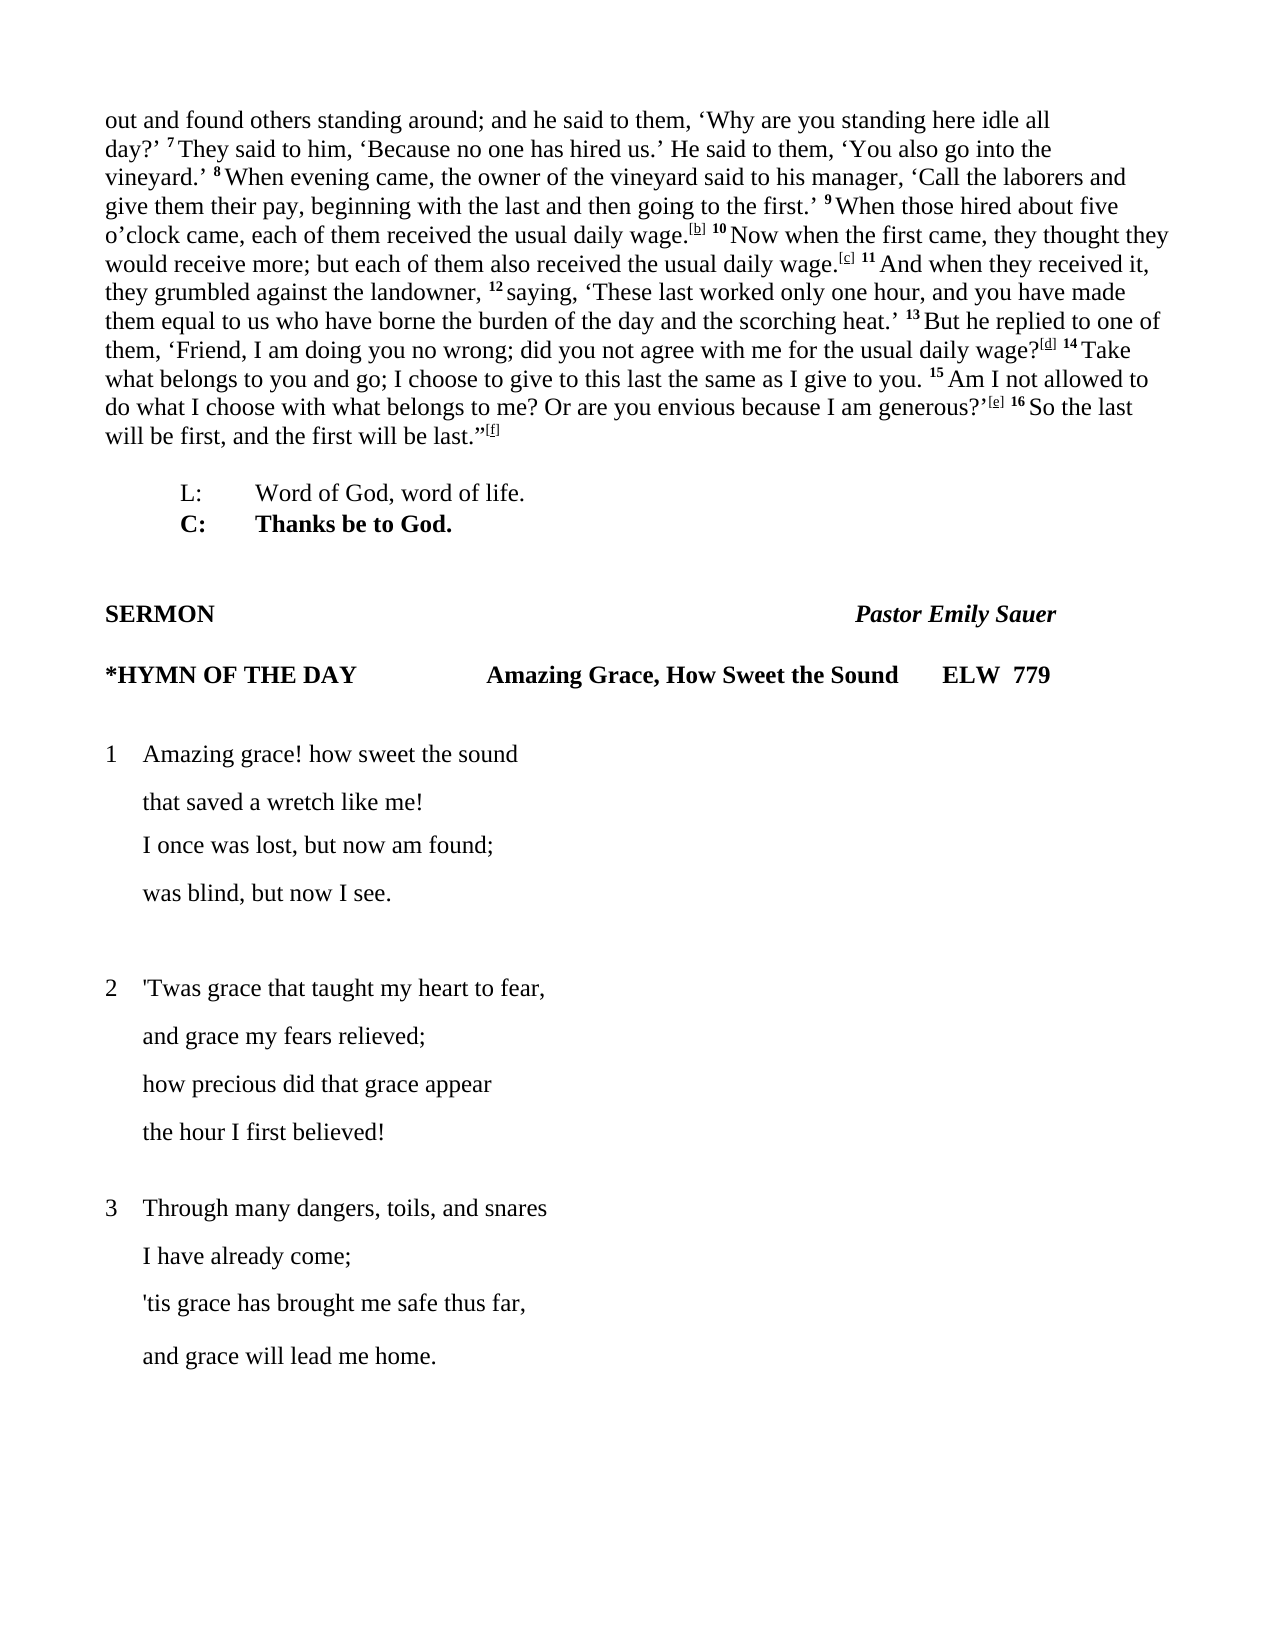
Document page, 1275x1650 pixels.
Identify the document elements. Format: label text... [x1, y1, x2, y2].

text was blind, but now I see. [105, 878, 1170, 907]
text 1 Amazing grace! how sweet the sound [105, 739, 1170, 768]
text and grace my fears relieved; [105, 1021, 1170, 1050]
text SERMON Pastor Emily Sauer [105, 599, 1170, 656]
text I have already come; [105, 1241, 1170, 1269]
text that saved a wretch like me! [105, 787, 1170, 816]
text 2 'Twas grace that taught my heart to fear, [105, 973, 1170, 1002]
text how precious did that grace appear [105, 1069, 1170, 1098]
subtitle *HYMN OF THE DAY Amazing Grace, How Sweet the Sound ELW 779 [105, 660, 1170, 689]
text 'tis grace has brought me safe thus far, [105, 1288, 1170, 1341]
text L: Word of God, word of life. C: Thanks be to God. [105, 478, 1170, 568]
text 3 Through many dangers, toils, and snares [105, 1193, 1170, 1222]
text the hour I first believed! [105, 1117, 1170, 1145]
text I once was lost, but now am found; [105, 830, 1170, 859]
text and grace will lead me home. [105, 1341, 1170, 1370]
